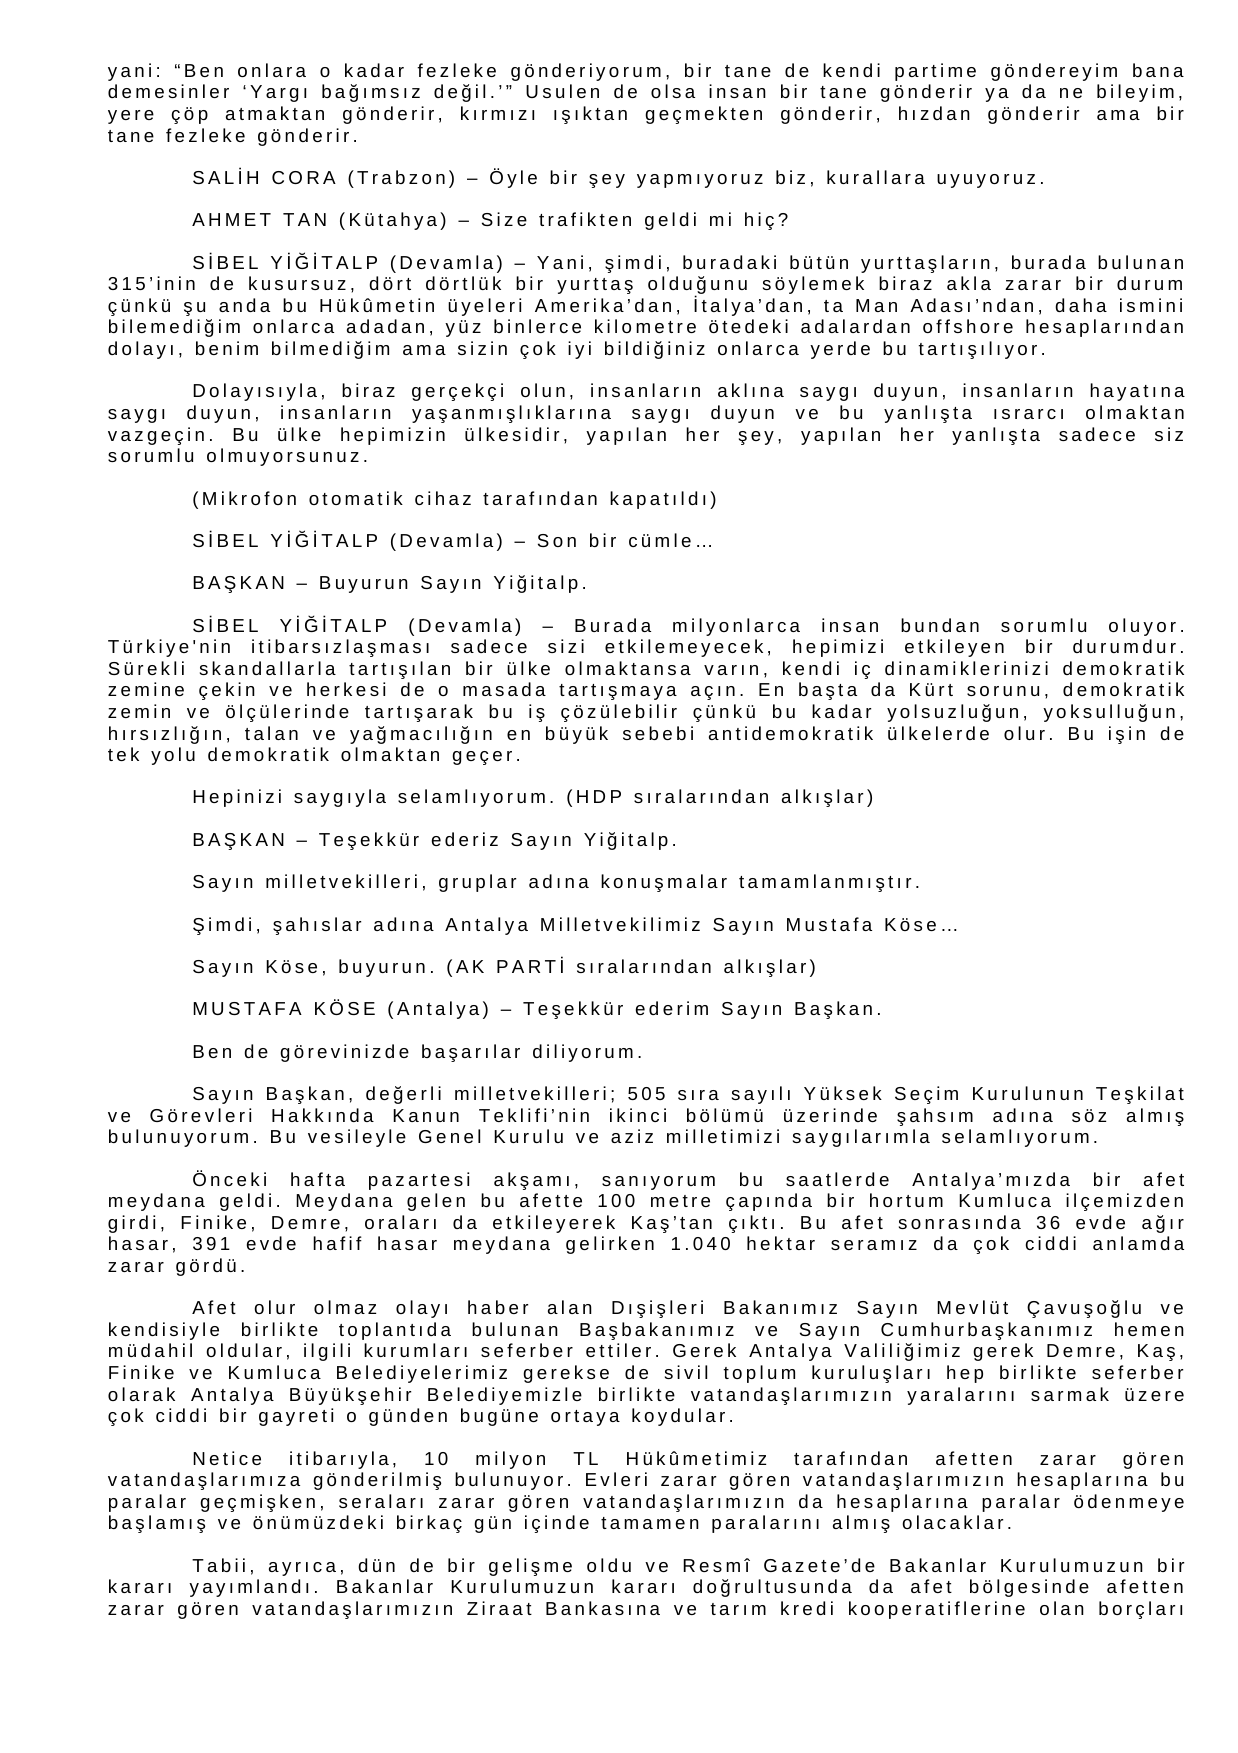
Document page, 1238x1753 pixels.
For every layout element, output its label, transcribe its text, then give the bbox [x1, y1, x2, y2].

text Dolayısıyla, biraz gerçekçi olun, insanların aklına saygı duyun, insanların hayatına saygı duyun, insanların yaşanmışlıklarına saygı duyun ve bu yanlışta ısrarcı olmaktan vazgeçin. Bu ülke hepimizin ülkesidir, yapılan her şey, yapılan her yanlışta sadece siz sorumlu olmuyorsunuz. [108, 380, 1186, 466]
text SİBEL YİĞİTALP (Devamla) – Yani, şimdi, buradaki bütün yurttaşların, burada bulunan 315’inin de kusursuz, dört dörtlük bir yurttaş olduğunu söylemek biraz akla zarar bir durum çünkü şu anda bu Hükûmetin üyeleri Amerika’dan, İtalya’dan, ta Man Adası’ndan, daha ismini bilemediğim onlarca adadan, yüz binlerce kilometre ötedeki adalardan offshore hesaplarından dolayı, benim bilmediğim ama sizin çok iyi bildiğiniz onlarca yerde bu tartışılıyor. [108, 252, 1186, 359]
text Netice itibarıyla, 10 milyon TL Hükûmetimiz tarafından afetten zarar gören vatandaşlarımıza gönderilmiş bulunuyor. Evleri zarar gören vatandaşlarımızın hesaplarına bu paralar geçmişken, seraları zarar gören vatandaşlarımızın da hesaplarına paralar ödenmeye başlamış ve önümüzdeki birkaç gün içinde tamamen paralarını almış olacaklar. [108, 1447, 1186, 1534]
text BAŞKAN – Buyurun Sayın Yiğitalp. [108, 572, 1186, 594]
text MUSTAFA KÖSE (Antalya) – Teşekkür ederim Sayın Başkan. [108, 998, 1186, 1020]
text Sayın Köse, buyurun. (AK PARTİ sıralarından alkışlar) [108, 956, 1186, 977]
text Ben de görevinizde başarılar diliyorum. [108, 1041, 1186, 1062]
text SALİH CORA (Trabzon) – Öyle bir şey yapmıyoruz biz, kurallara uyuyoruz. [108, 167, 1186, 188]
text Sayın milletvekilleri, gruplar adına konuşmalar tamamlanmıştır. [108, 871, 1186, 893]
text (Mikrofon otomatik cihaz tarafından kapatıldı) [108, 487, 1186, 509]
text AHMET TAN (Kütahya) – Size trafikten geldi mi hiç? [108, 209, 1186, 231]
text Sayın Başkan, değerli milletvekilleri; 505 sıra sayılı Yüksek Seçim Kurulunun Teşkilat ve Görevleri Hakkında Kanun Teklifi’nin ikinci bölümü üzerinde şahsım adına söz almış bulunuyorum. Bu vesileyle Genel Kurulu ve aziz milletimizi saygılarımla selamlıyorum. [108, 1083, 1186, 1148]
text SİBEL YİĞİTALP (Devamla) – Burada milyonlarca insan bundan sorumlu oluyor. Türkiye'nin itibarsızlaşması sadece sizi etkilemeyecek, hepimizi etkileyen bir durumdur. Sürekli skandallarla tartışılan bir ülke olmaktansa varın, kendi iç dinamiklerinizi demokratik zemine çekin ve herkesi de o masada tartışmaya açın. En başta da Kürt sorunu, demokratik zemin ve ölçülerinde tartışarak bu iş çözülebilir çünkü bu kadar yolsuzluğun, yoksulluğun, hırsızlığın, talan ve yağmacılığın en büyük sebebi antidemokratik ülkelerde olur. Bu işin de tek yolu demokratik olmaktan geçer. [108, 614, 1186, 765]
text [108, 60, 1186, 146]
text Hepinizi saygıyla selamlıyorum. (HDP sıralarından alkışlar) [108, 786, 1186, 808]
text SİBEL YİĞİTALP (Devamla) – Son bir cümle… [108, 530, 1186, 551]
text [108, 1554, 1186, 1619]
text BAŞKAN – Teşekkür ederiz Sayın Yiğitalp. [108, 829, 1186, 850]
text Afet olur olmaz olayı haber alan Dışişleri Bakanımız Sayın Mevlüt Çavuşoğlu ve kendisiyle birlikte toplantıda bulunan Başbakanımız ve Sayın Cumhurbaşkanımız hemen müdahil oldular, ilgili kurumları seferber ettiler. Gerek Antalya Valiliğimiz gerek Demre, Kaş, Finike ve Kumluca Belediyelerimiz gerekse de sivil toplum kuruluşları hep birlikte seferber olarak Antalya Büyükşehir Belediyemizle birlikte vatandaşlarımızın yaralarını sarmak üzere çok ciddi bir gayreti o günden bugüne ortaya koydular. [108, 1297, 1186, 1427]
text Önceki hafta pazartesi akşamı, sanıyorum bu saatlerde Antalya’mızda bir afet meydana geldi. Meydana gelen bu afette 100 metre çapında bir hortum Kumluca ilçemizden girdi, Finike, Demre, oraları da etkileyerek Kaş’tan çıktı. Bu afet sonrasında 36 evde ağır hasar, 391 evde hafif hasar meydana gelirken 1.040 hektar seramız da çok ciddi anlamda zarar gördü. [108, 1168, 1186, 1276]
text Şimdi, şahıslar adına Antalya Milletvekilimiz Sayın Mustafa Köse… [108, 913, 1186, 935]
